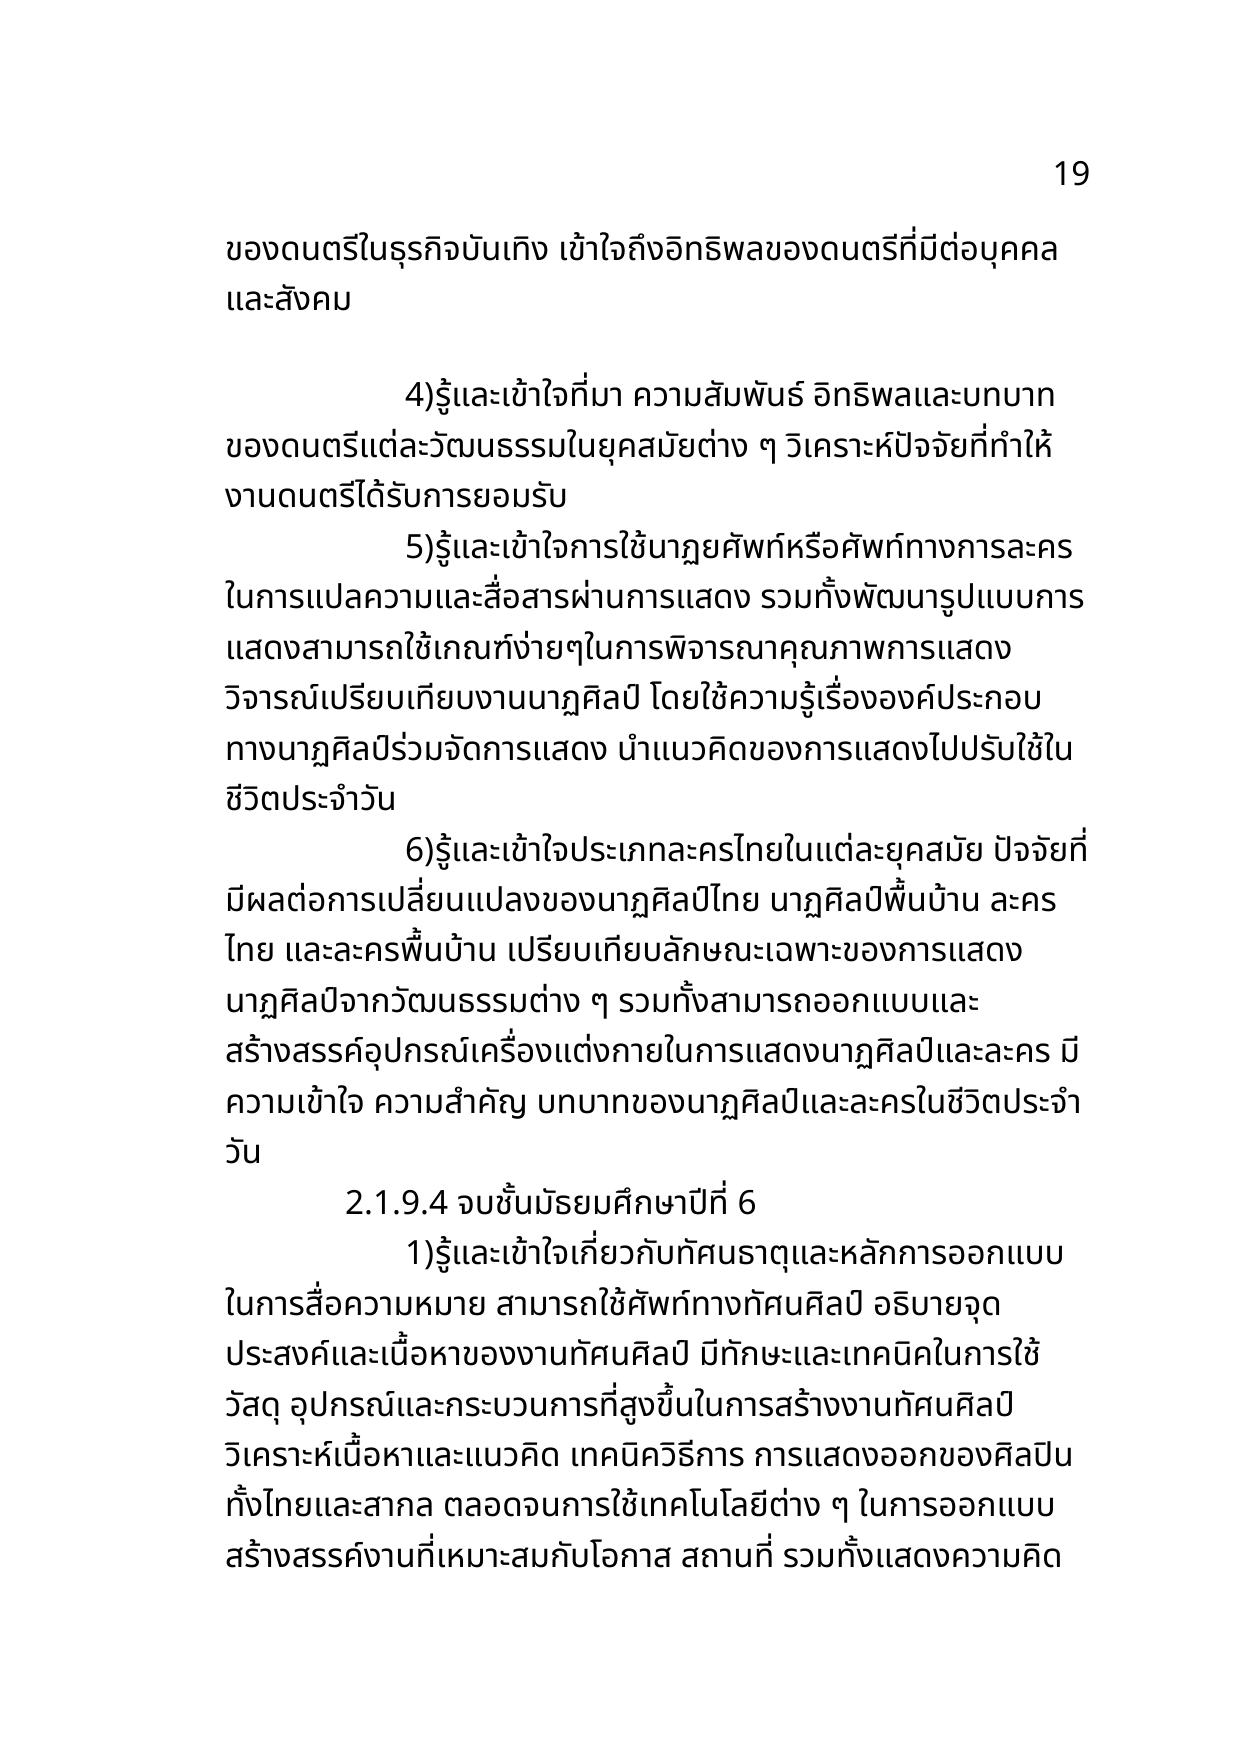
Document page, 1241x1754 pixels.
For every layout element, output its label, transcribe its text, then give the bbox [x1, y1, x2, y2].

text 6) รู้และเข้าใจประเภทละครไทยในแต่ละยุคสมัย ปัจจัยที่มีผลต่อการเปลี่ยนแปลงของนาฏศิลป์ไทย นาฏศิลป์พื้นบ้าน ละครไทย และละครพื้นบ้าน เปรียบเทียบลักษณะเฉพาะของการแสดงนาฏศิลป์จากวัฒนธรรมต่าง ๆ รวมทั้งสามารถออกแบบและสร้างสรรค์อุปกรณ์เครื่องแต่งกายในการแสดงนาฏศิลป์และละคร มีความเข้าใจ ความสำคัญ บทบาทของนาฏศิลป์และละครในชีวิตประจำวัน [225, 825, 1090, 1178]
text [225, 225, 1090, 326]
text 2.1.9.4 จบชั้นมัธยมศึกษาปีที่ 6 [225, 1178, 1090, 1229]
text 5) รู้และเข้าใจการใช้นาฏยศัพท์หรือศัพท์ทางการละครในการแปลความและสื่อสารผ่านการแสดง รวมทั้งพัฒนารูปแบบการแสดงสามารถใช้เกณฑ์ง่ายๆในการพิจารณาคุณภาพการแสดง วิจารณ์เปรียบเทียบงานนาฏศิลป์ โดยใช้ความรู้เรื่ององค์ประกอบทางนาฏศิลป์ร่วมจัดการแสดง นำแนวคิดของการแสดงไปปรับใช้ในชีวิตประจำวัน [225, 523, 1090, 825]
text 4) รู้และเข้าใจที่มา ความสัมพันธ์ อิทธิพลและบทบาทของดนตรีแต่ละวัฒนธรรมในยุคสมัยต่าง ๆ วิเคราะห์ปัจจัยที่ทำให้งานดนตรีได้รับการยอมรับ [225, 371, 1090, 523]
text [225, 1229, 1090, 1582]
